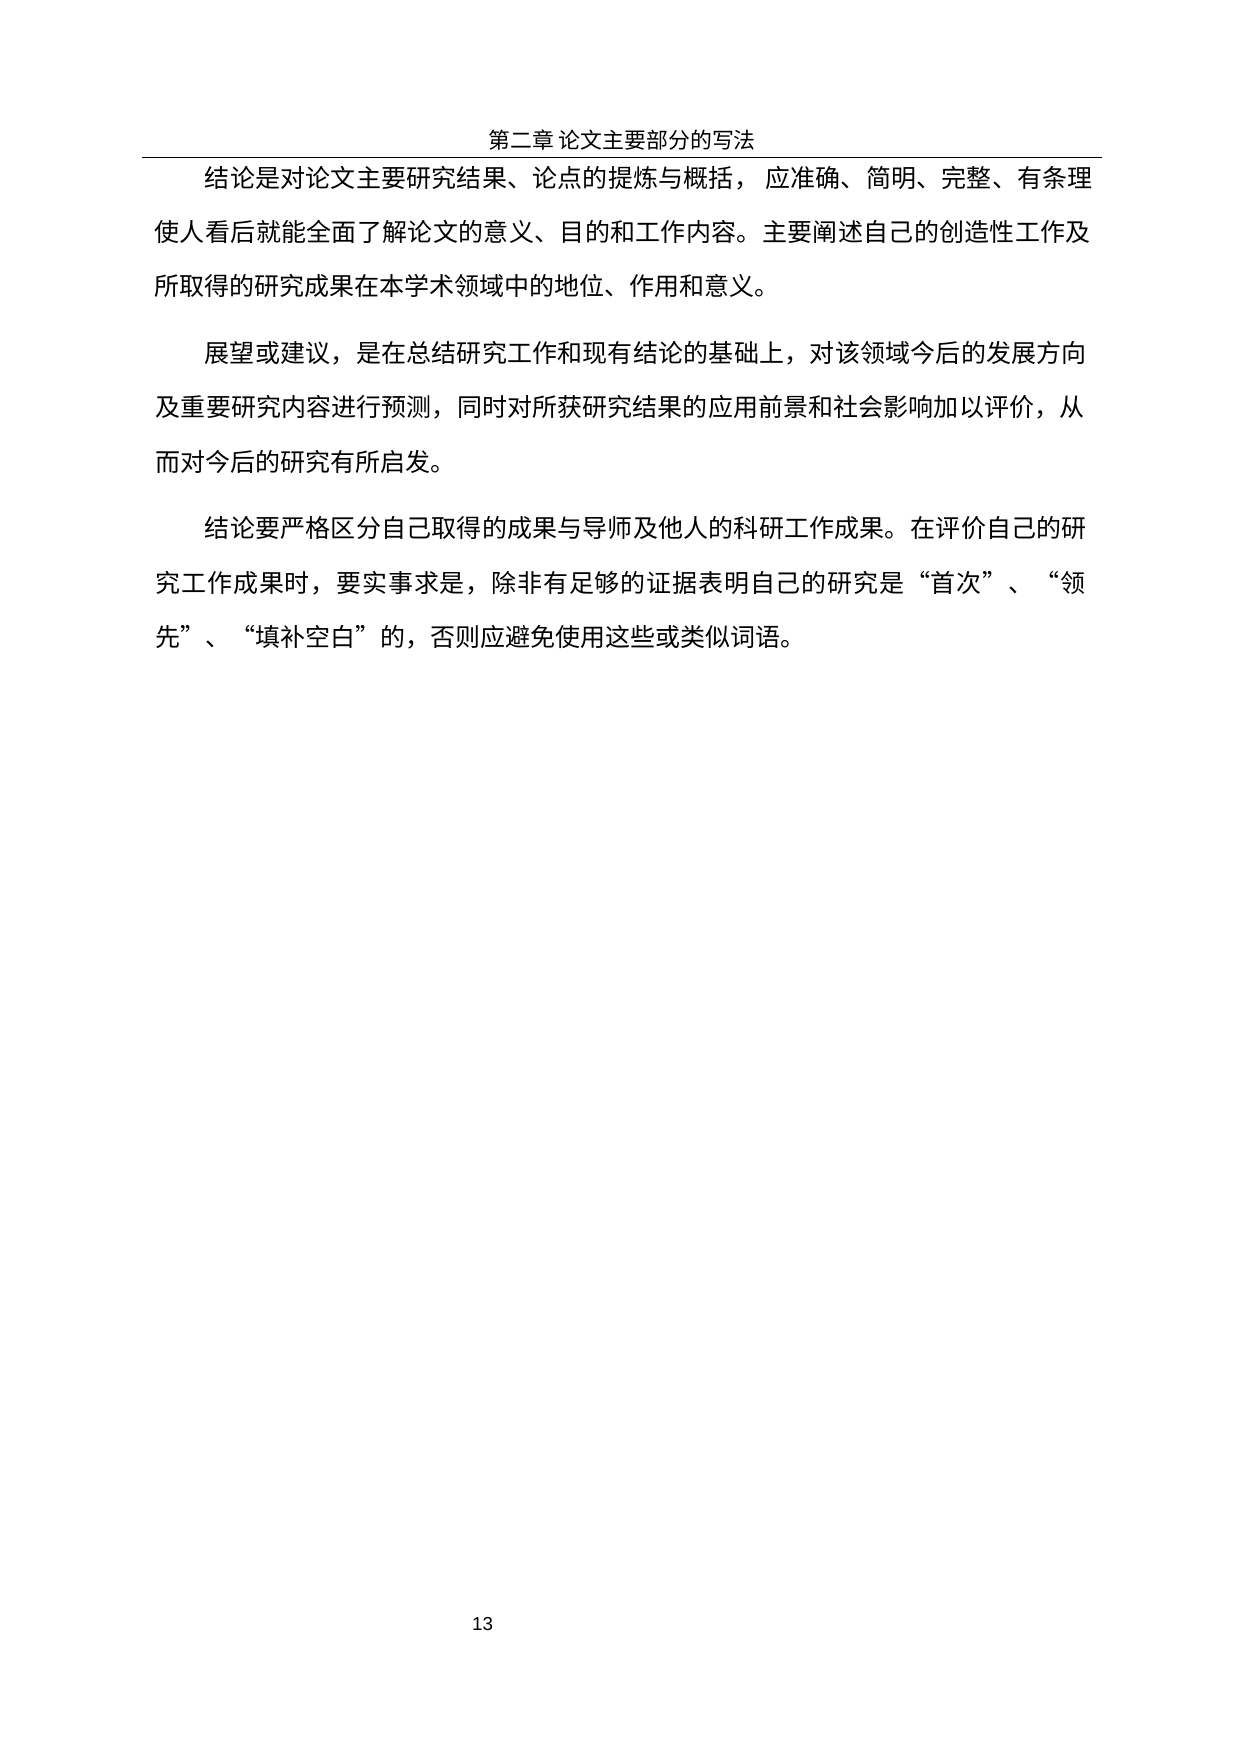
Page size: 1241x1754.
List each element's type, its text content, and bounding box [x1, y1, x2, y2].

text 结论要严格区分自己取得的成果与导师及他人的科研工作成果。在评价自己的研究工作成果时，要实事求是，除非有足够的证据表明自己的研究是“首次”、“领先”、“填补空白”的，否则应避免使用这些或类似词语。 [156, 509, 1087, 654]
text 展望或建议，是在总结研究工作和现有结论的基础上，对该领域今后的发展方向 及重要研究内容进行预测，同时对所获研究结果的应用前景和社会影响加以评价，从而对今后的研究有所启发。 [156, 333, 1087, 478]
text 结论是对论文主要研究结果、论点的提炼与概括， 应准确、简明、完整、有条理，使人看后就能全面了解论文的意义、目的和工作内容。主要阐述自己的创造性工作及所取得的研究成果在本学术领域中的地位、作用和意义。 [154, 158, 1093, 303]
